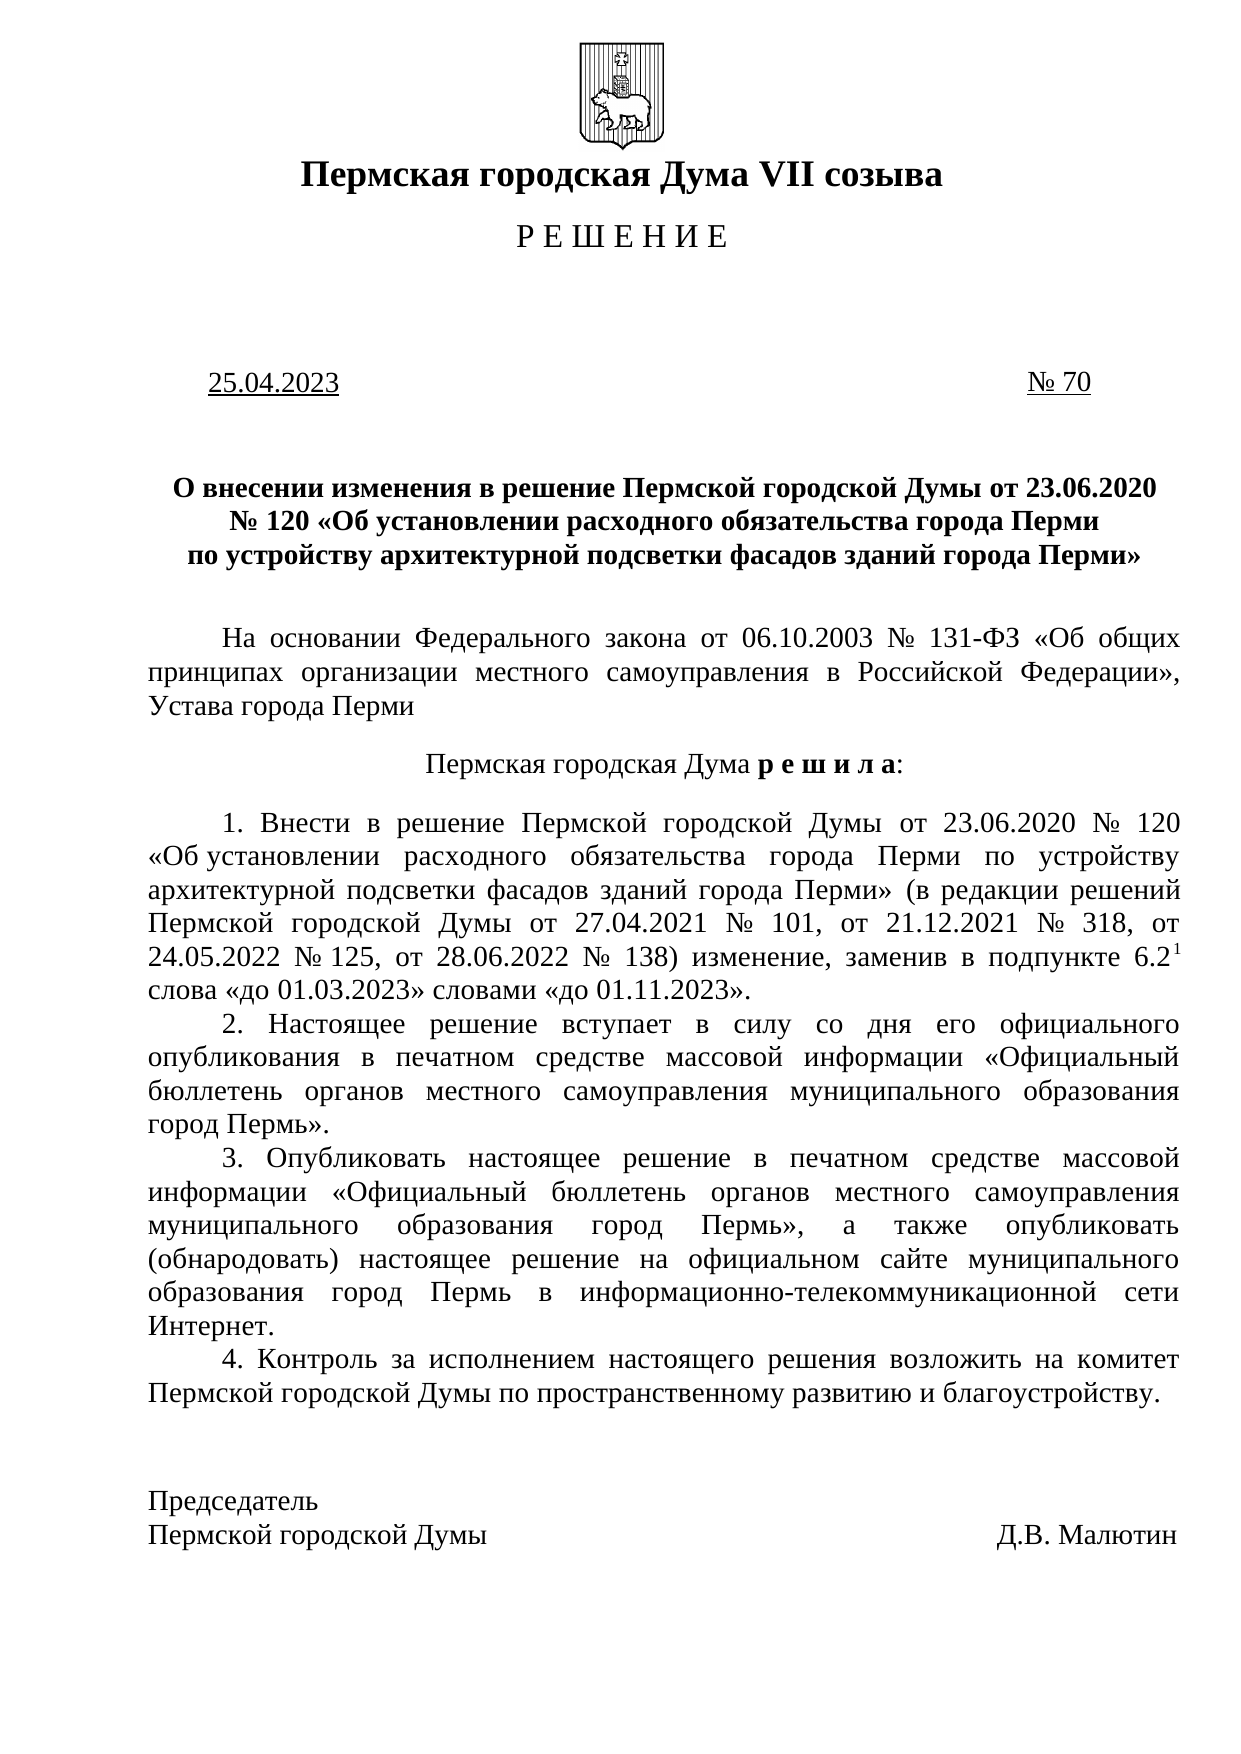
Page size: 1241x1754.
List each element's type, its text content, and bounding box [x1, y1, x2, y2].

text 4. Контроль за исполнением настоящего решения возложить на комитет Пермской городской Думы по пространственному развитию и благоустройству. [148, 1341, 1181, 1408]
text Пермская городская Дума р е ш и л а: [148, 746, 1181, 780]
text На основании Федерального закона от 06.10.2003 № 131-ФЗ «Об общих принципах организации местного самоуправления в Российской Федерации», Устава города Перми [148, 621, 1181, 721]
text 3. Опубликовать настоящее решение в печатном средстве массовой информации «Официальный бюллетень органов местного самоуправления муниципального образования город Пермь», а также опубликовать (обнародовать) настоящее решение на официальном сайте муниципального образования город Пермь в информационно-телекоммуникационной сети Интернет. [148, 1140, 1181, 1341]
text 2. Настоящее решение вступает в силу со дня его официального опубликования в печатном средстве массовой информации «Официальный бюллетень органов местного самоуправления муниципального образования город Пермь». [148, 1006, 1181, 1140]
text 1. Внести в решение Пермской городской Думы от 23.06.2020 № 120 «Об установлении расходного обязательства города Перми по устройству архитектурной подсветки фасадов зданий города Перми» (в редакции решений Пермской городской Думы от 27.04.2021 № 101, от 21.12.2021 № 318, от 24.05.2022 № 125, от 28.06.2022 № 138) изменение, заменив в подпункте 6.21 слова «до 01.03.2023» словами «до 01.11.2023». [148, 805, 1181, 1006]
text Председатель [148, 1483, 1181, 1517]
text по устройству архитектурной подсветки фасадов зданий города Перми» [148, 537, 1181, 571]
text О внесении изменения в решение Пермской городской Думы от 23.06.2020 № 120 «Об установлении расходного обязательства города Перми [148, 470, 1181, 537]
text Пермской городской Думы Д.В. Малютин [487, 1517, 1181, 1551]
